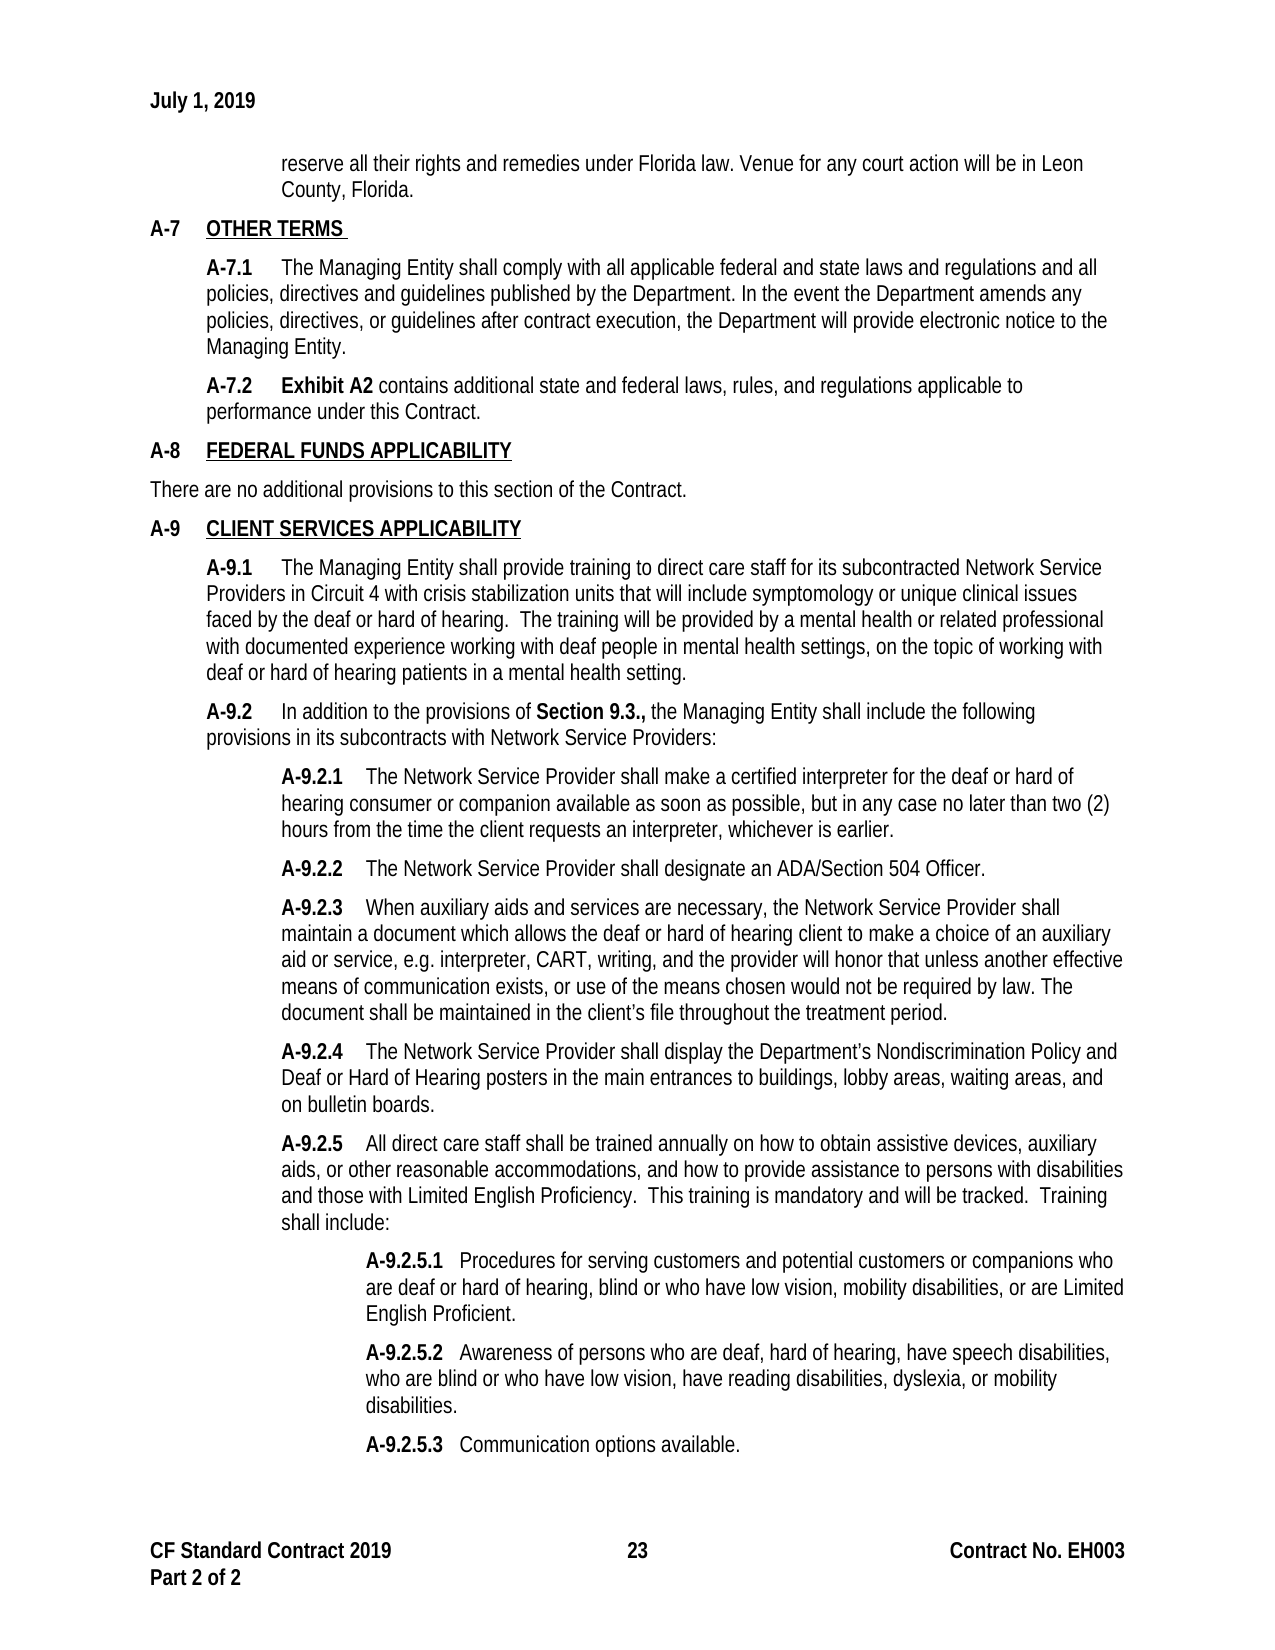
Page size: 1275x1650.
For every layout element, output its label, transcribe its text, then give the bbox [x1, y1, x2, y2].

list Procedures for serving customers and potential customers or companions who are deaf or hard of hearing, blind or who have low vision, mobility disabilities, or are Limited English Proficient. [366, 1247, 1125, 1326]
list When auxiliary aids and services are necessary, the Network Service Provider shall maintain a document which allows the deaf or hard of hearing client to make a choice of an auxiliary aid or service, e.g. interpreter, CART, writing, and the provider will honor that unless another effective means of communication exists, or use of the means chosen would not be required by law. The document shall be maintained in the client’s file throughout the treatment period. [281, 894, 1125, 1025]
list Exhibit A2 contains additional state and federal laws, rules, and regulations applicable to performance under this Contract. [206, 372, 1125, 425]
list All direct care staff shall be trained annually on how to obtain assistive devices, auxiliary aids, or other reasonable accommodations, and how to provide assistance to persons with disabilities and those with Limited English Proficiency. This training is mandatory and will be tracked. Training shall include: [281, 1129, 1125, 1235]
list The Managing Entity shall provide training to direct care staff for its subcontracted Network Service Providers in Circuit 4 with crisis stabilization units that will include symptomology or unique clinical issues faced by the deaf or hard of hearing. The training will be provided by a mental health or related professional with documented experience working with deaf people in mental health settings, on the topic of working with deaf or hard of hearing patients in a mental health setting. [206, 554, 1125, 686]
list FEDERAL FUNDS APPLICABILITY [150, 437, 1125, 463]
list CLIENT SERVICES APPLICABILITY [150, 515, 1125, 541]
list Communication options available. [366, 1431, 1125, 1457]
list In addition to the provisions of Section 9.3., the Managing Entity shall include the following provisions in its subcontracts with Network Service Providers: [206, 698, 1125, 751]
list The Network Service Provider shall make a certified interpreter for the deaf or hard of hearing consumer or companion available as soon as possible, but in any case no later than two (2) hours from the time the client requests an interpreter, whichever is earlier. [281, 763, 1125, 842]
list The Managing Entity shall comply with all applicable federal and state laws and regulations and all policies, directives and guidelines published by the Department. In the event the Department amends any policies, directives, or guidelines after contract execution, the Department will provide electronic notice to the Managing Entity. [206, 254, 1125, 359]
text There are no additional provisions to this section of the Contract. [150, 476, 1125, 502]
list The Network Service Provider shall designate an ADA/Section 504 Officer. [281, 855, 1125, 881]
list OTHER TERMS [150, 215, 1125, 242]
list Awareness of persons who are deaf, hard of hearing, have speech disabilities, who are blind or who have low vision, have reading disabilities, dyslexia, or mobility disabilities. [366, 1339, 1125, 1418]
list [281, 150, 1125, 203]
list The Network Service Provider shall display the Department’s Nondiscrimination Policy and Deaf or Hard of Hearing posters in the main entrances to buildings, lobby areas, waiting areas, and on bulletin boards. [281, 1038, 1125, 1117]
